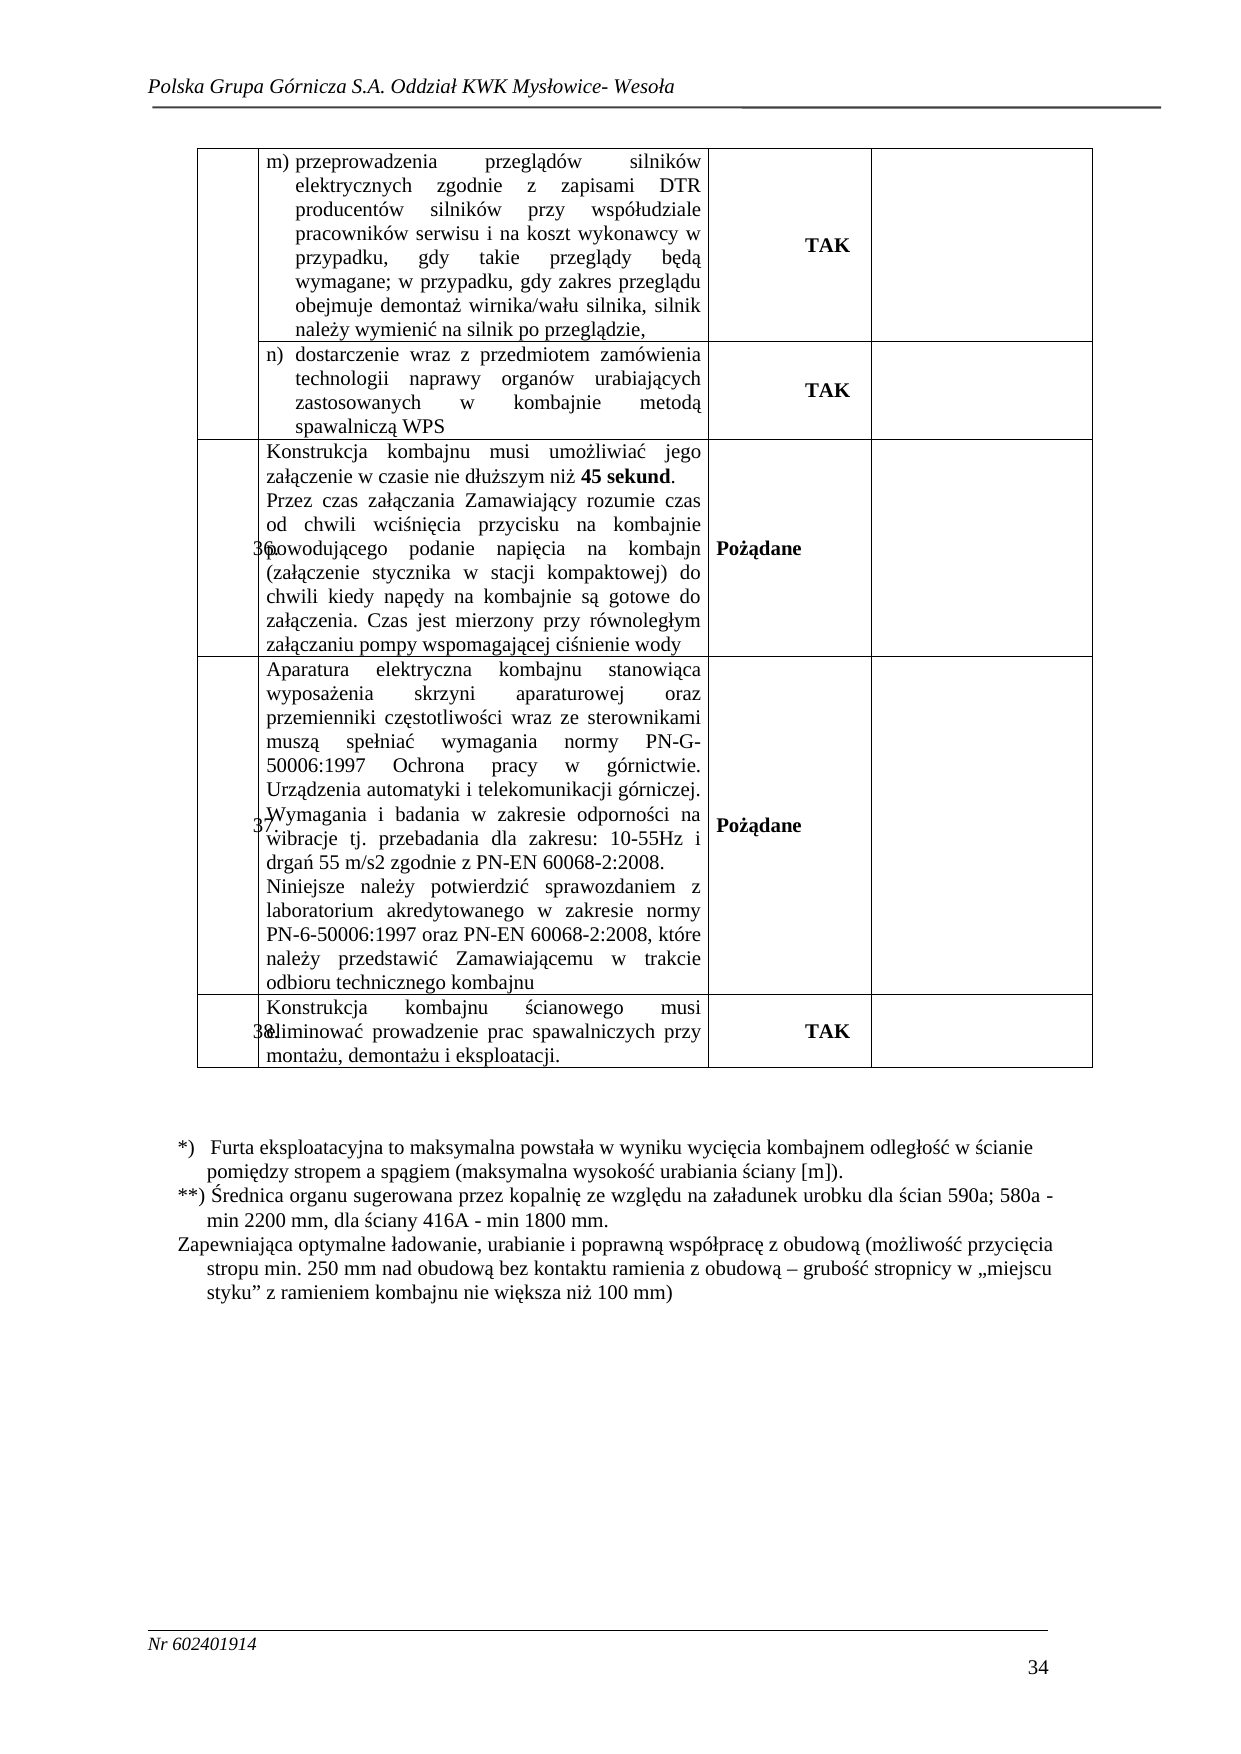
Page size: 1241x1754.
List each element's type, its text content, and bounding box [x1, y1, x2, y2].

table_cell Konstrukcja kombajnu ścianowego musi eliminować prowadzenie prac spawalniczych przy montażu, demontażu i eksploatacji. [259, 995, 708, 1067]
text *) Furta eksploatacyjna to maksymalna powstała w wyniku wycięcia kombajnem odległość w ścianie pomiędzy stropem a spągiem (maksymalna wysokość urabiania ściany [m]). [177, 1135, 1054, 1183]
table_cell Pożądane [709, 657, 871, 994]
table_cell [872, 440, 1092, 656]
table_cell Aparatura elektryczna kombajnu stanowiąca wyposażenia skrzyni aparaturowej oraz przemienniki częstotliwości wraz ze sterownikami muszą spełniać wymagania normy PN-G-50006:1997 Ochrona pracy w górnictwie. Urządzenia automatyki i telekomunikacji górniczej. Wymagania i badania w zakresie odporności na wibracje tj. przebadania dla zakresu: 10-55Hz i drgań 55 m/s2 zgodnie z PN-EN 60068-2:2008. Niniejsze należy potwierdzić sprawozdaniem z laboratorium akredytowanego w zakresie normy PN-6-50006:1997 oraz PN-EN 60068-2:2008, które należy przedstawić Zamawiającemu w trakcie odbioru technicznego kombajnu [259, 657, 708, 994]
table_cell [872, 149, 1092, 341]
table_cell 37. [198, 657, 258, 994]
table_cell TAK [709, 342, 871, 438]
table_cell Konstrukcja kombajnu musi umożliwiać jego załączenie w czasie nie dłuższym niż 45 sekund. Przez czas załączania Zamawiający rozumie czas od chwili wciśnięcia przycisku na kombajnie powodującego podanie napięcia na kombajn (załączenie stycznika w stacji kompaktowej) do chwili kiedy napędy na kombajnie są gotowe do załączenia. Czas jest mierzony przy równoległym załączaniu pompy wspomagającej ciśnienie wody [259, 440, 708, 656]
table_cell 36. [198, 440, 258, 656]
table_cell dostarczenie wraz z przedmiotem zamówienia technologii naprawy organów urabiających zastosowanych w kombajnie metodą spawalniczą WPS [259, 342, 708, 438]
table_cell [198, 149, 258, 438]
table_cell TAK [709, 995, 871, 1067]
table_cell [872, 342, 1092, 438]
table_cell przeprowadzenia przeglądów silników elektrycznych zgodnie z zapisami DTR producentów silników przy współudziale pracowników serwisu i na koszt wykonawcy w przypadku, gdy takie przeglądy będą wymagane; w przypadku, gdy zakres przeglądu obejmuje demontaż wirnika/wału silnika, silnik należy wymienić na silnik po przeglądzie, [259, 149, 708, 341]
table_cell TAK [709, 149, 871, 341]
table_cell 38. [198, 995, 258, 1067]
table_cell Pożądane [709, 440, 871, 656]
text Zapewniająca optymalne ładowanie, urabianie i poprawną współpracę z obudową (możliwość przycięcia stropu min. 250 mm nad obudową bez kontaktu ramienia z obudową – grubość stropnicy w „miejscu styku” z ramieniem kombajnu nie większa niż 100 mm) [177, 1232, 1054, 1304]
text **) Średnica organu sugerowana przez kopalnię ze względu na załadunek urobku dla ścian 590a; 580a - min 2200 mm, dla ściany 416A - min 1800 mm. [177, 1183, 1054, 1232]
table_cell [872, 995, 1092, 1067]
table_cell [872, 657, 1092, 994]
